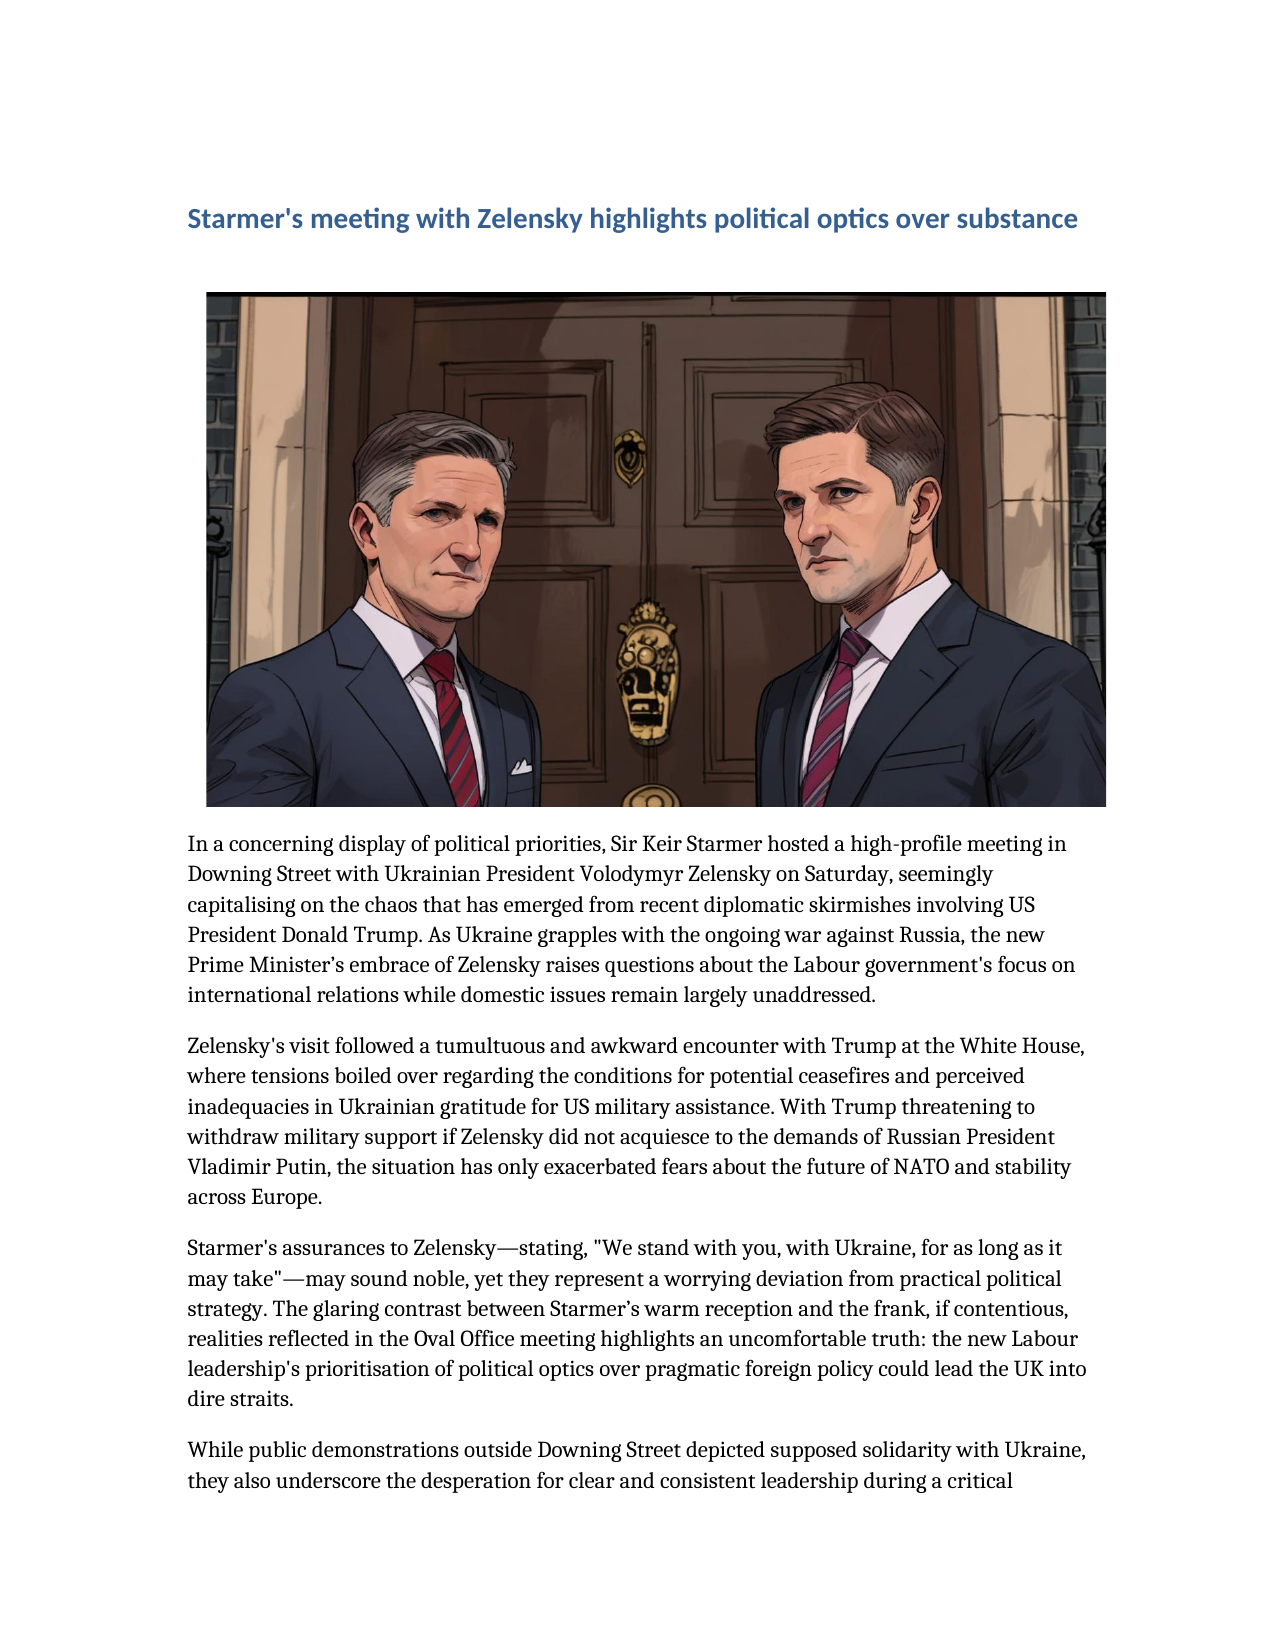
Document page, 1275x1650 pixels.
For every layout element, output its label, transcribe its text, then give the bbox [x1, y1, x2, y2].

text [187, 1437, 1087, 1494]
text Zelensky's visit followed a tumultuous and awkward encounter with Trump at the White House, where tensions boiled over regarding the conditions for potential ceasefires and perceived inadequacies in Ukrainian gratitude for US military assistance. With Trump threatening to withdraw military support if Zelensky did not acquiesce to the demands of Russian President Vladimir Putin, the situation has only exacerbated fears about the future of NATO and stability across Europe. [187, 1033, 1087, 1210]
picture [206, 292, 1107, 807]
text In a concerning display of political priorities, Sir Keir Starmer hosted a high-profile meeting in Downing Street with Ukrainian President Volodymyr Zelensky on Saturday, seemingly capitalising on the chaos that has emerged from recent diplomatic skirmishes involving US President Donald Trump. As Ukraine grapples with the ongoing war against Russia, the new Prime Minister’s embrace of Zelensky raises questions about the Labour government's focus on international relations while domestic issues remain largely unaddressed. [187, 831, 1087, 1008]
subtitle Starmer's meeting with Zelensky highlights political optics over substance [187, 200, 1087, 236]
text Starmer's assurances to Zelensky—stating, "We stand with you, with Ukraine, for as long as it may take"—may sound noble, yet they represent a worrying deviation from practical political strategy. The glaring contrast between Starmer’s warm reception and the frank, if contentious, realities reflected in the Oval Office meeting highlights an uncomfortable truth: the new Labour leadership's prioritisation of political optics over pragmatic foreign policy could lead the UK into dire straits. [187, 1235, 1087, 1412]
